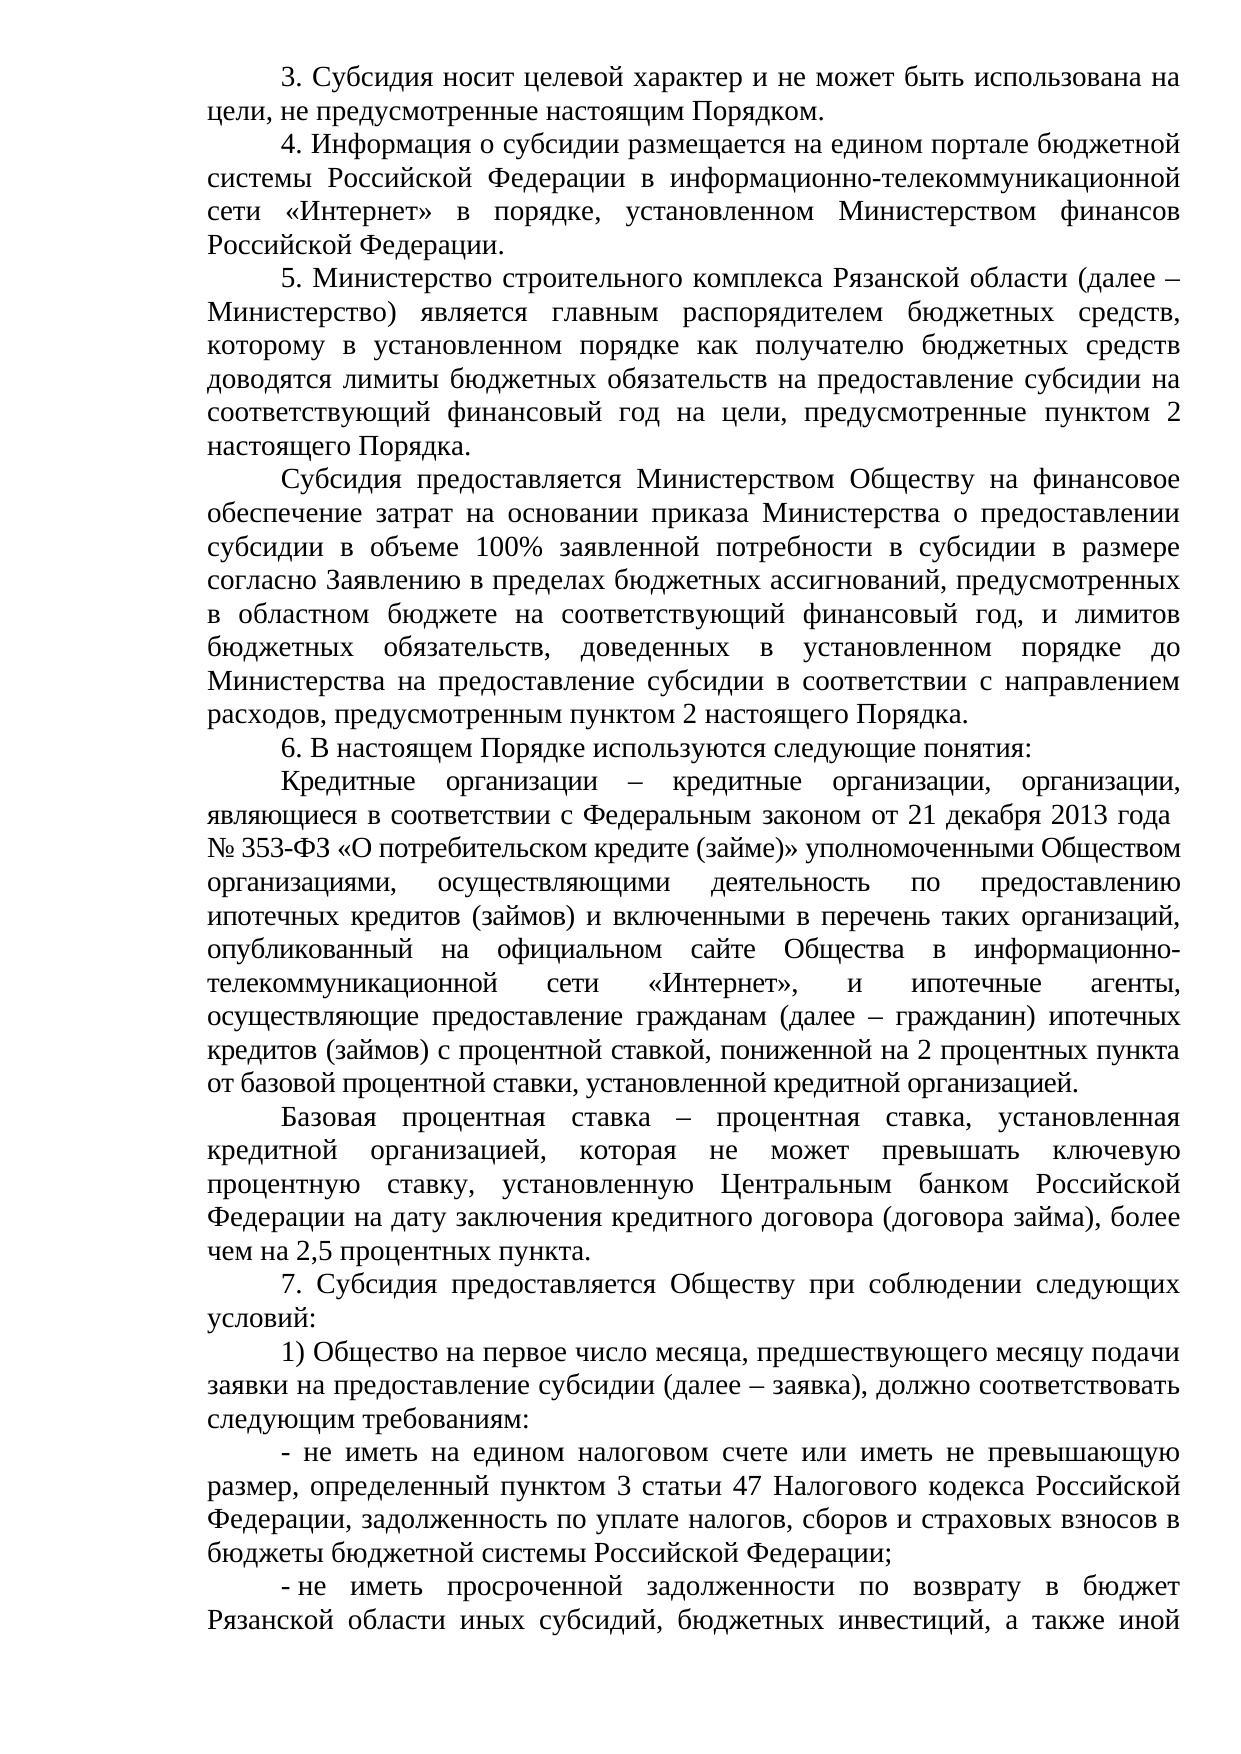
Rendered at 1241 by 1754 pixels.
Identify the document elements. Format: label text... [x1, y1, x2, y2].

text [207, 1568, 1181, 1636]
text Кредитные организации – кредитные организации, организации, являющиеся в соответствии с Федеральным законом от 21 декабря 2013 года № 353-ФЗ «О потребительском кредите (займе)» уполномоченными Обществом организациями, осуществляющими деятельность по предоставлению ипотечных кредитов (займов) и включенными в перечень таких организаций, опубликованный на официальном сайте Общества в информационно-телекоммуникационной сети «Интернет», и ипотечные агенты, осуществляющие предоставление гражданам (далее – гражданин) ипотечных кредитов (займов) с процентной ставкой, пониженной на 2 процентных пункта от базовой процентной ставки, установленной кредитной организацией. [207, 763, 1181, 1099]
text 7. Субсидия предоставляется Обществу при соблюдении следующих условий: [207, 1267, 1181, 1334]
text 1) Общество на первое число месяца, предшествующего месяцу подачи заявки на предоставление субсидии (далее – заявка), должно соответствовать следующим требованиям: [207, 1334, 1181, 1434]
text Субсидия предоставляется Министерством Обществу на финансовое обеспечение затрат на основании приказа Министерства о предоставлении субсидии в объеме 100% заявленной потребности в субсидии в размере согласно Заявлению в пределах бюджетных ассигнований, предусмотренных в областном бюджете на соответствующий финансовый год, и лимитов бюджетных обязательств, доведенных в установленном порядке до Министерства на предоставление субсидии в соответствии с направлением расходов, предусмотренным пунктом 2 настоящего Порядка. [207, 462, 1181, 730]
text 5. Министерство строительного комплекса Рязанской области (далее –Министерство) является главным распорядителем бюджетных средств, которому в установленном порядке как получателю бюджетных средств доводятся лимиты бюджетных обязательств на предоставление субсидии на соответствующий финансовый год на цели, предусмотренные пунктом 2 настоящего Порядка. [207, 260, 1181, 462]
text - не иметь на едином налоговом счете или иметь не превышающую размер, определенный пунктом 3 статьи 47 Налогового кодекса Российской Федерации, задолженность по уплате налогов, сборов и страховых взносов в бюджеты бюджетной системы Российской Федерации; [207, 1434, 1181, 1568]
text 6. В настоящем Порядке используются следующие понятия: [207, 730, 1181, 763]
text Базовая процентная ставка – процентная ставка, установленная кредитной организацией, которая не может превышать ключевую процентную ставку, установленную Центральным банком Российской Федерации на дату заключения кредитного договора (договора займа), более чем на 2,5 процентных пункта. [207, 1099, 1181, 1267]
text 4. Информация о субсидии размещается на едином портале бюджетной системы Российской Федерации в информационно-телекоммуникационной сети «Интернет» в порядке, установленном Министерством финансов Российской Федерации. [207, 126, 1181, 260]
text 3. Субсидия носит целевой характер и не может быть использована на цели, не предусмотренные настоящим Порядком. [207, 59, 1181, 126]
